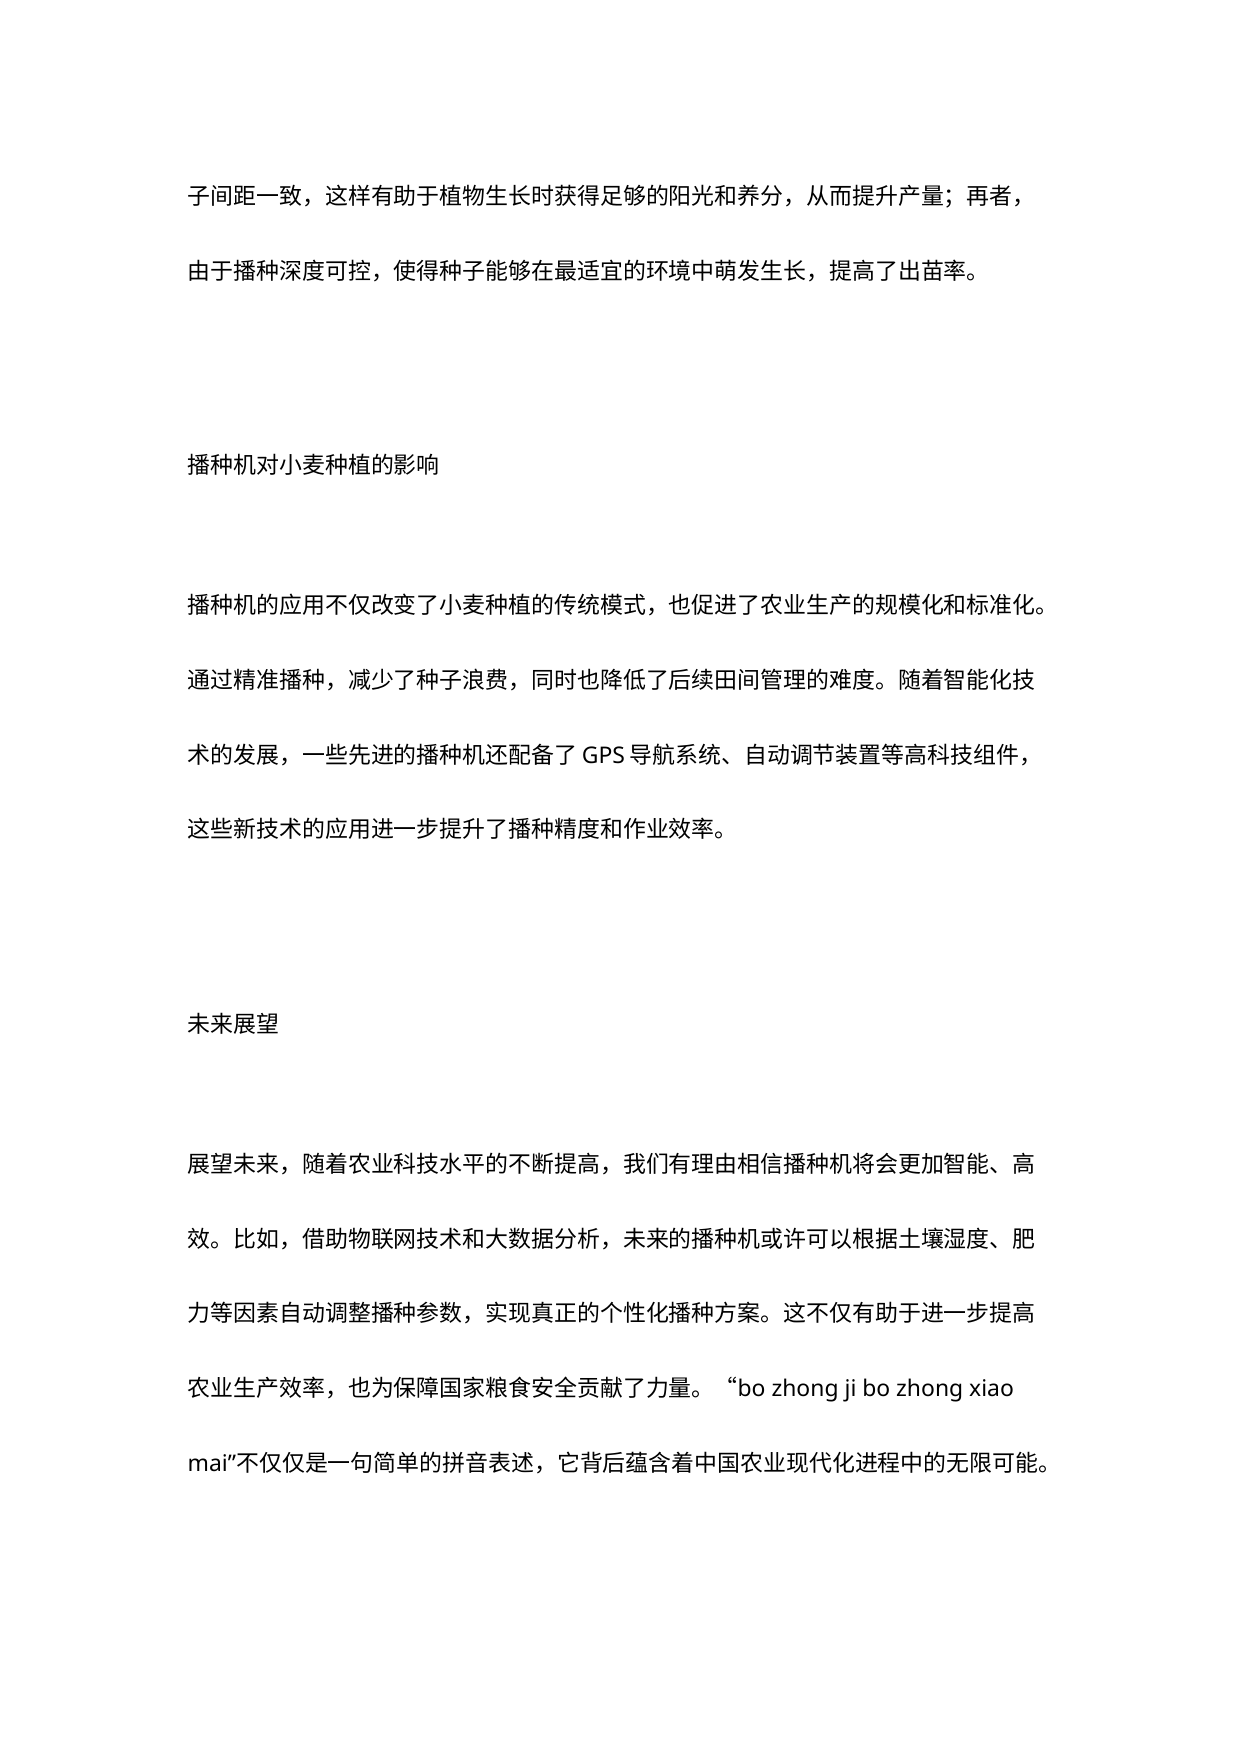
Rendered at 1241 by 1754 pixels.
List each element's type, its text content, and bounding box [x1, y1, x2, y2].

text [187, 162, 1053, 302]
text 展望未来，随着农业科技水平的不断提高，我们有理由相信播种机将会更加智能、高效。比如，借助物联网技术和大数据分析，未来的播种机或许可以根据土壤湿度、肥力等因素自动调整播种参数，实现真正的个性化播种方案。这不仅有助于进一步提高农业生产效率，也为保障国家粮食安全贡献了力量。“bo zhong ji bo zhong xiao mai”不仅仅是一句简单的拼音表述，它背后蕴含着中国农业现代化进程中的无限可能。 [187, 1130, 1053, 1494]
text 播种机对小麦种植的影响 [187, 431, 1053, 496]
text 播种机的应用不仅改变了小麦种植的传统模式，也促进了农业生产的规模化和标准化。通过精准播种，减少了种子浪费，同时也降低了后续田间管理的难度。随着智能化技术的发展，一些先进的播种机还配备了GPS导航系统、自动调节装置等高科技组件，这些新技术的应用进一步提升了播种精度和作业效率。 [187, 571, 1053, 860]
text 未来展望 [187, 990, 1053, 1055]
